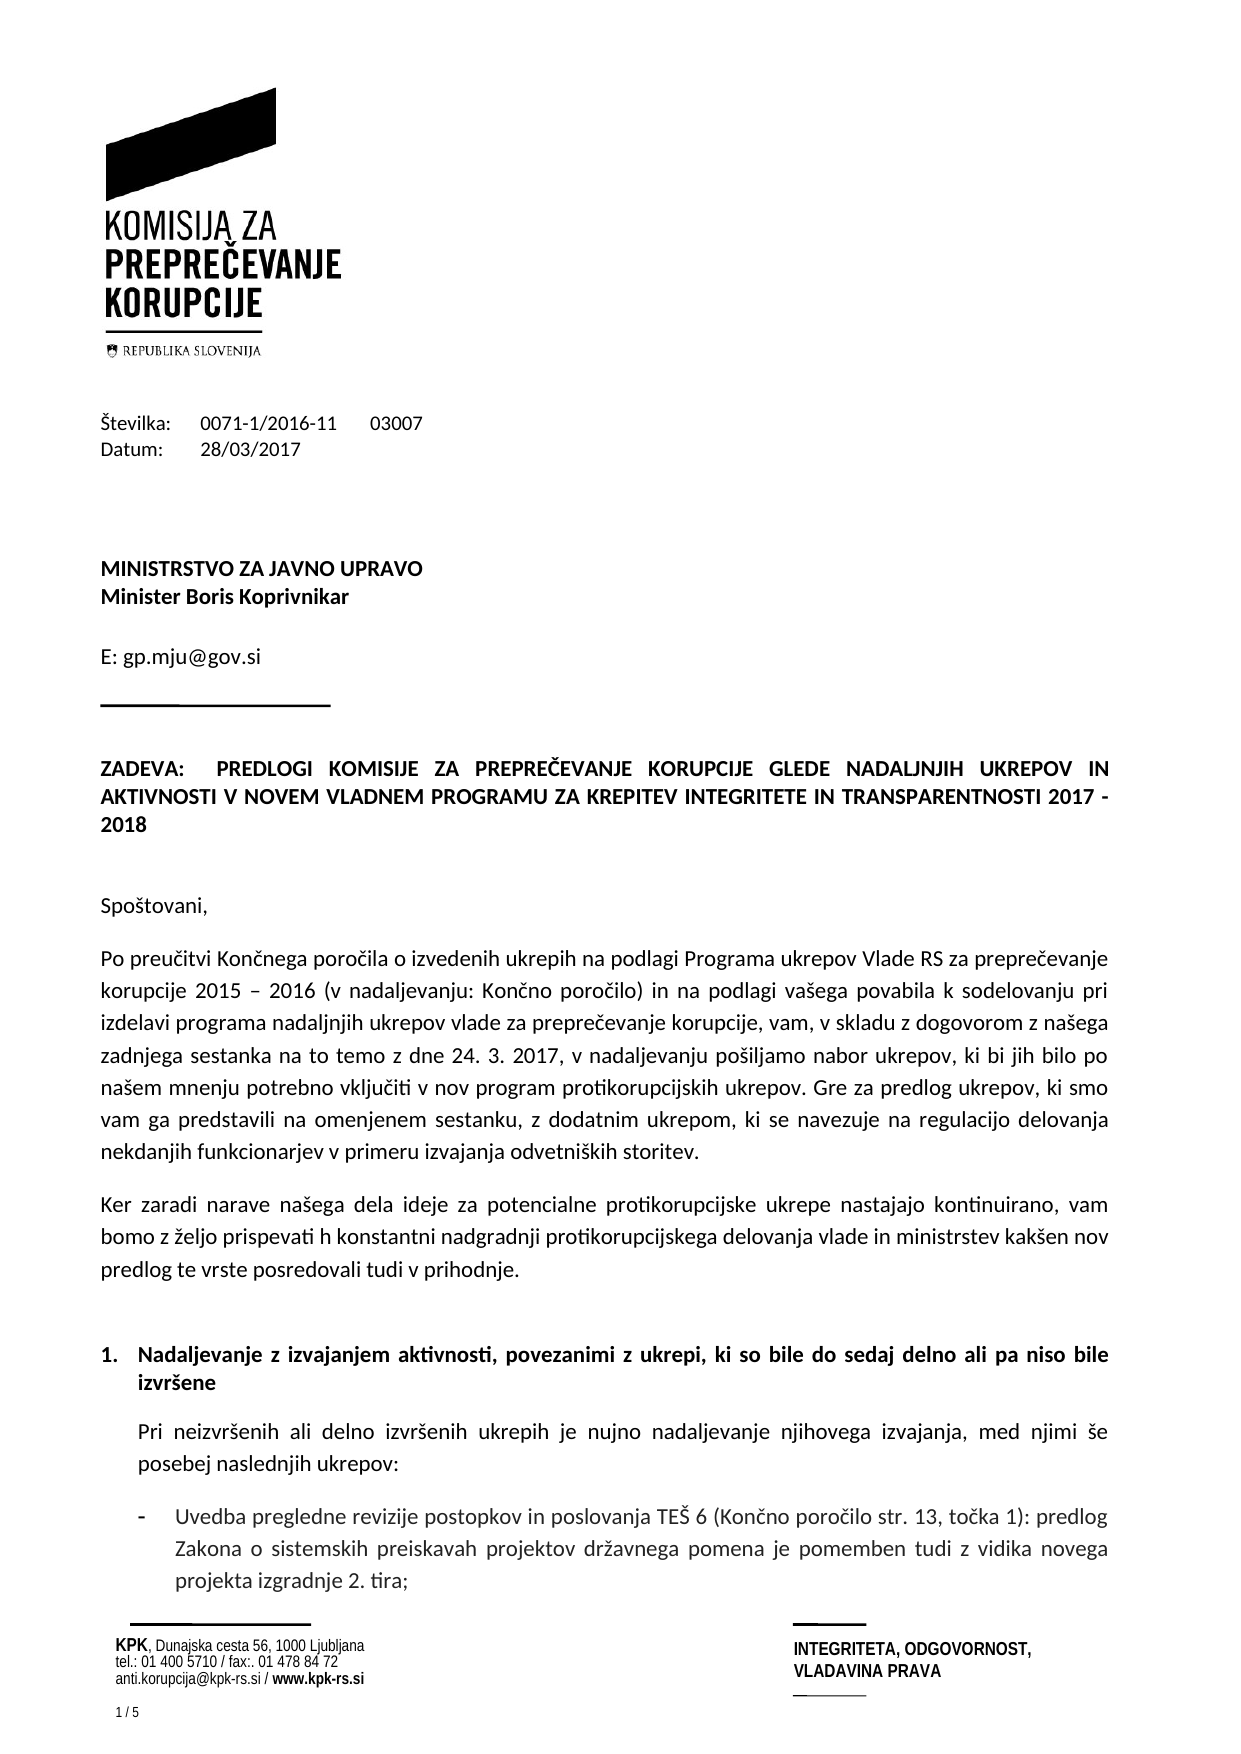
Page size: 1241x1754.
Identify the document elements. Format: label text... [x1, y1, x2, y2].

table_header 0071-1/2016-11 03007 [189, 411, 1086, 436]
text ZADEVA: PREDLOGI KOMISIJE ZA PREPREČEVANJE KORUPCIJE GLEDE NADALJNJIH UKREPOV IN AKTIVNOSTI V NOVEM VLADNEM PROGRAMU ZA KREPITEV INTEGRITETE IN TRANSPARENTNOSTI 2017 - 2018 [100, 754, 1110, 838]
table_cell Datum: [89, 436, 189, 461]
text Minister Boris Koprivnikar [100, 582, 1110, 610]
list Nadaljevanje z izvajanjem aktivnosti, povezanimi z ukrepi, ki so bile do sedaj delno ali pa niso bile izvršene [100, 1340, 1110, 1396]
text Po preučitvi Končnega poročila o izvedenih ukrepih na podlagi Programa ukrepov Vlade RS za preprečevanje korupcije 2015 – 2016 (v nadaljevanju: Končno poročilo) in na podlagi vašega povabila k sodelovanju pri izdelavi programa nadaljnjih ukrepov vlade za preprečevanje korupcije, vam, v skladu z dogovorom z našega zadnjega sestanka na to temo z dne 24. 3. 2017, v nadaljevanju pošiljamo nabor ukrepov, ki bi jih bilo po našem mnenju potrebno vključiti v nov program protikorupcijskih ukrepov. Gre za predlog ukrepov, ki smo vam ga predstavili na omenjenem sestanku, z dodatnim ukrepom, ki se navezuje na regulacijo delovanja nekdanjih funkcionarjev v primeru izvajanja odvetniških storitev. [100, 944, 1110, 1165]
list Uvedba pregledne revizije postopkov in poslovanja TEŠ 6 (Končno poročilo str. 13, točka 1): predlog Zakona o sistemskih preiskavah projektov državnega pomena je pomemben tudi z vidika novega projekta izgradnje 2. tira; [138, 1502, 1110, 1594]
picture [100, 73, 347, 358]
text MINISTRSTVO ZA JAVNO UPRAVO [100, 554, 1110, 582]
table_header Številka: [89, 411, 189, 436]
text E: gp.mju@gov.si [100, 642, 1110, 670]
text Spoštovani, [100, 891, 1110, 919]
text Pri neizvršenih ali delno izvršenih ukrepih je nujno nadaljevanje njihovega izvajanja, med njimi še posebej naslednjih ukrepov: [138, 1417, 1110, 1477]
table_cell 28/03/2017 [189, 436, 1086, 461]
text Ker zaradi narave našega dela ideje za potencialne protikorupcijske ukrepe nastajajo kontinuirano, vam bomo z željo prispevati h konstantni nadgradnji protikorupcijskega delovanja vlade in ministrstev kakšen nov predlog te vrste posredovali tudi v prihodnje. [100, 1190, 1110, 1283]
